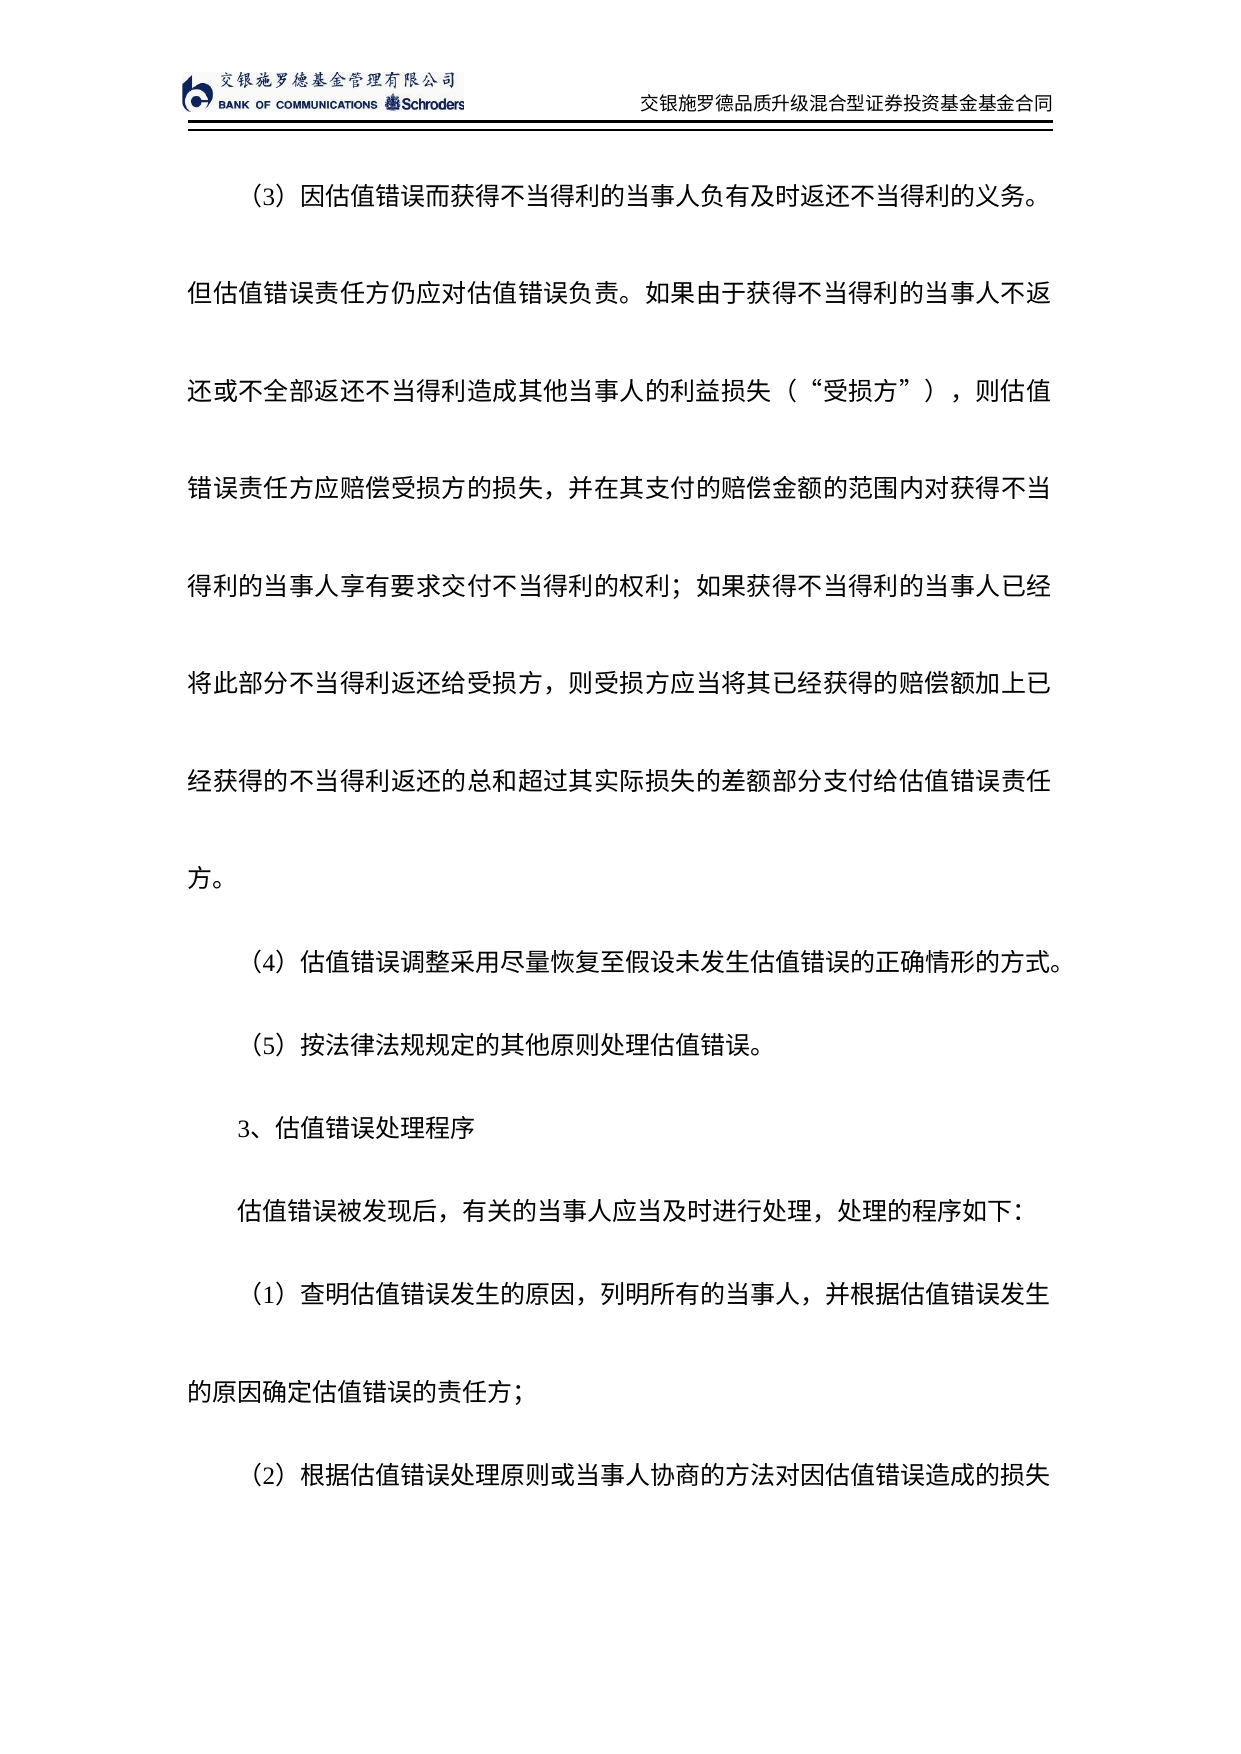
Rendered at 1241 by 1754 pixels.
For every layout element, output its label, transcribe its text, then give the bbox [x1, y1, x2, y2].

text 3、估值错误处理程序 [187, 1094, 1053, 1159]
text 估值错误被发现后，有关的当事人应当及时进行处理，处理的程序如下： [187, 1177, 1053, 1242]
picture [182, 72, 464, 112]
text （5）按法律法规规定的其他原则处理估值错误。 [187, 1011, 1053, 1076]
text （4）估值错误调整采用尽量恢复至假设未发生估值错误的正确情形的方式。 [187, 928, 1053, 993]
text （1）查明估值错误发生的原因，列明所有的当事人，并根据估值错误发生的原因确定估值错误的责任方； [187, 1260, 1053, 1423]
text （3）因估值错误而获得不当得利的当事人负有及时返还不当得利的义务。但估值错误责任方仍应对估值错误负责。如果由于获得不当得利的当事人不返还或不全部返还不当得利造成其他当事人的利益损失（“受损方”），则估值错误责任方应赔偿受损方的损失，并在其支付的赔偿金额的范围内对获得不当得利的当事人享有要求交付不当得利的权利；如果获得不当得利的当事人已经将此部分不当得利返还给受损方，则受损方应当将其已经获得的赔偿额加上已经获得的不当得利返还的总和超过其实际损失的差额部分支付给估值错误责任方。 [187, 162, 1053, 909]
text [187, 1441, 1053, 1506]
